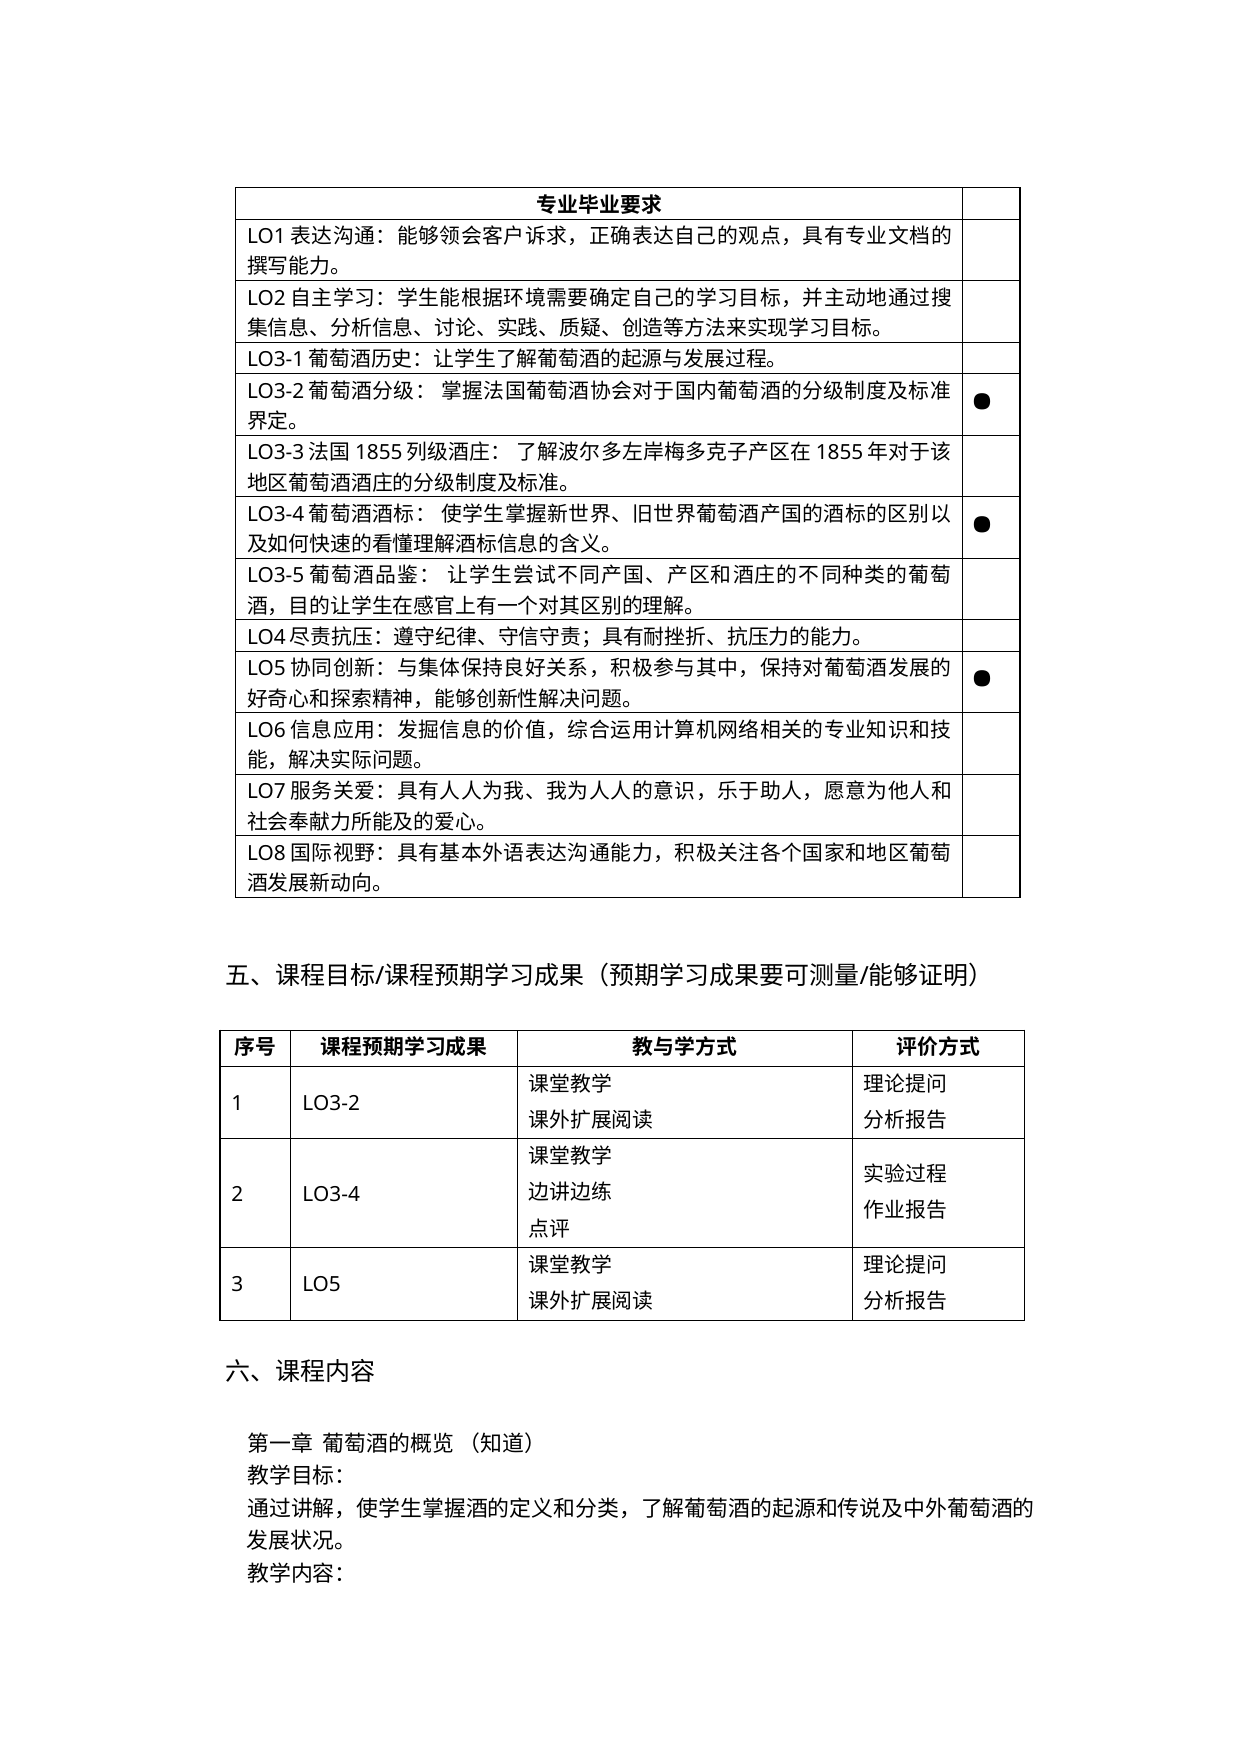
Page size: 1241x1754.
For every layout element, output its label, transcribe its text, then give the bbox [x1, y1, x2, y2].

table_cell LO3-4葡萄酒酒标： 使学生掌握新世界、旧世界葡萄酒产国的酒标的区别以及如何快速的看懂理解酒标信息的含义。 [236, 497, 962, 558]
text 第一章 葡萄酒的概览 （知道） [247, 1425, 1053, 1458]
table_cell [963, 713, 1019, 774]
table_cell [963, 497, 1019, 558]
table_cell LO6信息应用：发掘信息的价值，综合运用计算机网络相关的专业知识和技能，解决实际问题。 [236, 713, 962, 774]
table_cell 1 [221, 1067, 290, 1138]
table_cell LO5 [291, 1248, 517, 1319]
text 五、课程目标/课程预期学习成果（预期学习成果要可测量/能够证明） [187, 162, 1053, 1006]
text 教学内容： [247, 1555, 1053, 1588]
table_header 评价方式 [853, 1031, 1024, 1066]
table_header 教与学方式 [518, 1031, 852, 1066]
table_cell 课堂教学 课外扩展阅读 [518, 1248, 852, 1319]
table_cell LO4尽责抗压：遵守纪律、守信守责；具有耐挫折、抗压力的能力。 [236, 620, 962, 651]
text 通过讲解，使学生掌握酒的定义和分类，了解葡萄酒的起源和传说及中外葡萄酒的发展状况。 [247, 1490, 1053, 1555]
table_cell LO3-2葡萄酒分级： 掌握法国葡萄酒协会对于国内葡萄酒的分级制度及标准界定。 [236, 374, 962, 434]
table_cell LO3-5葡萄酒品鉴： 让学生尝试不同产国、产区和酒庄的不同种类的葡萄酒，目的让学生在感官上有一个对其区别的理解。 [236, 559, 962, 619]
table_cell 3 [221, 1248, 290, 1319]
text 教学目标： [247, 1458, 1053, 1490]
table_header [963, 188, 1019, 218]
table_cell [963, 652, 1019, 712]
table_cell [963, 374, 1019, 434]
table_cell LO7服务关爱：具有人人为我、我为人人的意识，乐于助人，愿意为他人和社会奉献力所能及的爱心。 [236, 775, 962, 835]
table_cell LO2自主学习：学生能根据环境需要确定自己的学习目标，并主动地通过搜集信息、分析信息、讨论、实践、质疑、创造等方法来实现学习目标。 [236, 281, 962, 342]
table_cell 2 [221, 1139, 290, 1247]
table_cell LO3-3法国1855列级酒庄： 了解波尔多左岸梅多克子产区在1855年对于该地区葡萄酒酒庄的分级制度及标准。 [236, 436, 962, 496]
text 六、课程内容 [187, 1337, 1053, 1402]
table_cell 课堂教学 边讲边练 点评 [518, 1139, 852, 1247]
table_header 序号 [221, 1031, 290, 1066]
table_cell 理论提问 分析报告 [853, 1067, 1024, 1138]
table_header 课程预期学习成果 [291, 1031, 517, 1066]
table_cell 课堂教学 课外扩展阅读 [518, 1067, 852, 1138]
table_cell [963, 220, 1019, 280]
table_cell LO8国际视野：具有基本外语表达沟通能力，积极关注各个国家和地区葡萄酒发展新动向。 [236, 836, 962, 897]
table_cell LO3-1葡萄酒历史：让学生了解葡萄酒的起源与发展过程。 [236, 343, 962, 373]
table_cell LO1表达沟通：能够领会客户诉求，正确表达自己的观点，具有专业文档的撰写能力。 [236, 220, 962, 280]
table_cell LO5协同创新：与集体保持良好关系，积极参与其中，保持对葡萄酒发展的好奇心和探索精神，能够创新性解决问题。 [236, 652, 962, 712]
table_header 专业毕业要求 [236, 188, 962, 218]
table_cell [963, 559, 1019, 619]
table_cell [963, 343, 1019, 373]
table_cell [963, 775, 1019, 835]
table_cell [963, 836, 1019, 897]
table_cell [963, 281, 1019, 342]
table_cell 理论提问 分析报告 [853, 1248, 1024, 1319]
table_cell [963, 620, 1019, 651]
table_cell LO3-4 [291, 1139, 517, 1247]
table_cell 实验过程 作业报告 [853, 1139, 1024, 1247]
table_cell [963, 436, 1019, 496]
table_cell LO3-2 [291, 1067, 517, 1138]
